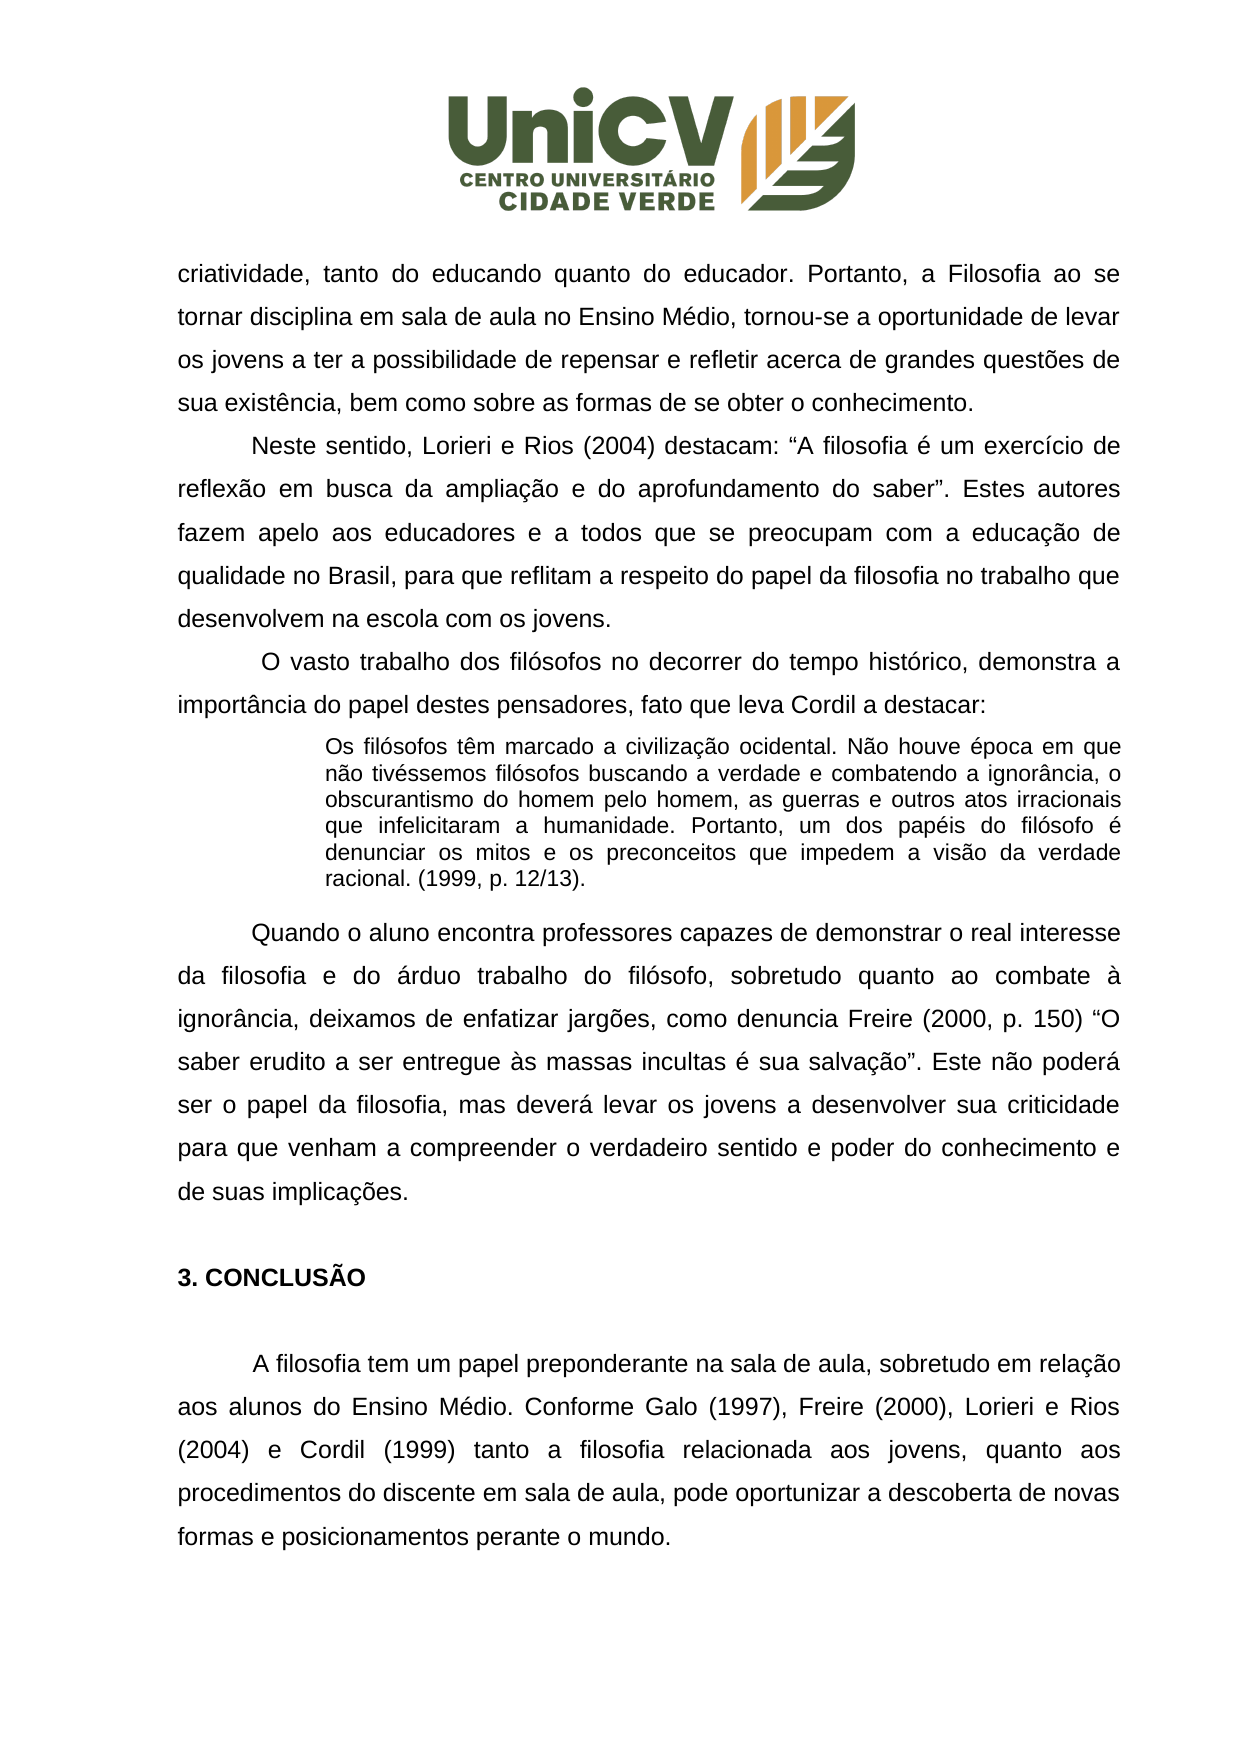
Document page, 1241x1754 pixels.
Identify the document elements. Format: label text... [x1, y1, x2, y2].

text Neste sentido, Lorieri e Rios (2004) destacam: “A filosofia é um exercício de reflexão em busca da ampliação e do aprofundamento do saber”. Estes autores fazem apelo aos educadores e a todos que se preocupam com a educação de qualidade no Brasil, para que reflitam a respeito do papel da filosofia no trabalho que desenvolvem na escola com os jovens. [177, 431, 1122, 633]
picture [435, 73, 865, 225]
text Os filósofos têm marcado a civilização ocidental. Não houve época em que não tivéssemos filósofos buscando a verdade e combatendo a ignorância, o obscurantismo do homem pelo homem, as guerras e outros atos irracionais que infelicitaram a humanidade. Portanto, um dos papéis do filósofo é denunciar os mitos e os preconceitos que impedem a visão da verdade racional. (1999, p. 12/13). [325, 733, 1122, 891]
text O vasto trabalho dos filósofos no decorrer do tempo histórico, demonstra a importância do papel destes pensadores, fato que leva Cordil a destacar: [177, 647, 1122, 719]
text 3. CONCLUSÃO [177, 1263, 1122, 1291]
text A filosofia tem um papel preponderante na sala de aula, sobretudo em relação aos alunos do Ensino Médio. Conforme Galo (1997), Freire (2000), Lorieri e Rios (2004) e Cordil (1999) tanto a filosofia relacionada aos jovens, quanto aos procedimentos do discente em sala de aula, pode oportunizar a descoberta de novas formas e posicionamentos perante o mundo. [177, 1349, 1122, 1550]
text Quando o aluno encontra professores capazes de demonstrar o real interesse da filosofia e do árduo trabalho do filósofo, sobretudo quanto ao combate à ignorância, deixamos de enfatizar jargões, como denuncia Freire (2000, p. 150) “O saber erudito a ser entregue às massas incultas é sua salvação”. Este não poderá ser o papel da filosofia, mas deverá levar os jovens a desenvolver sua criticidade para que venham a compreender o verdadeiro sentido e poder do conhecimento e de suas implicações. [177, 918, 1122, 1205]
